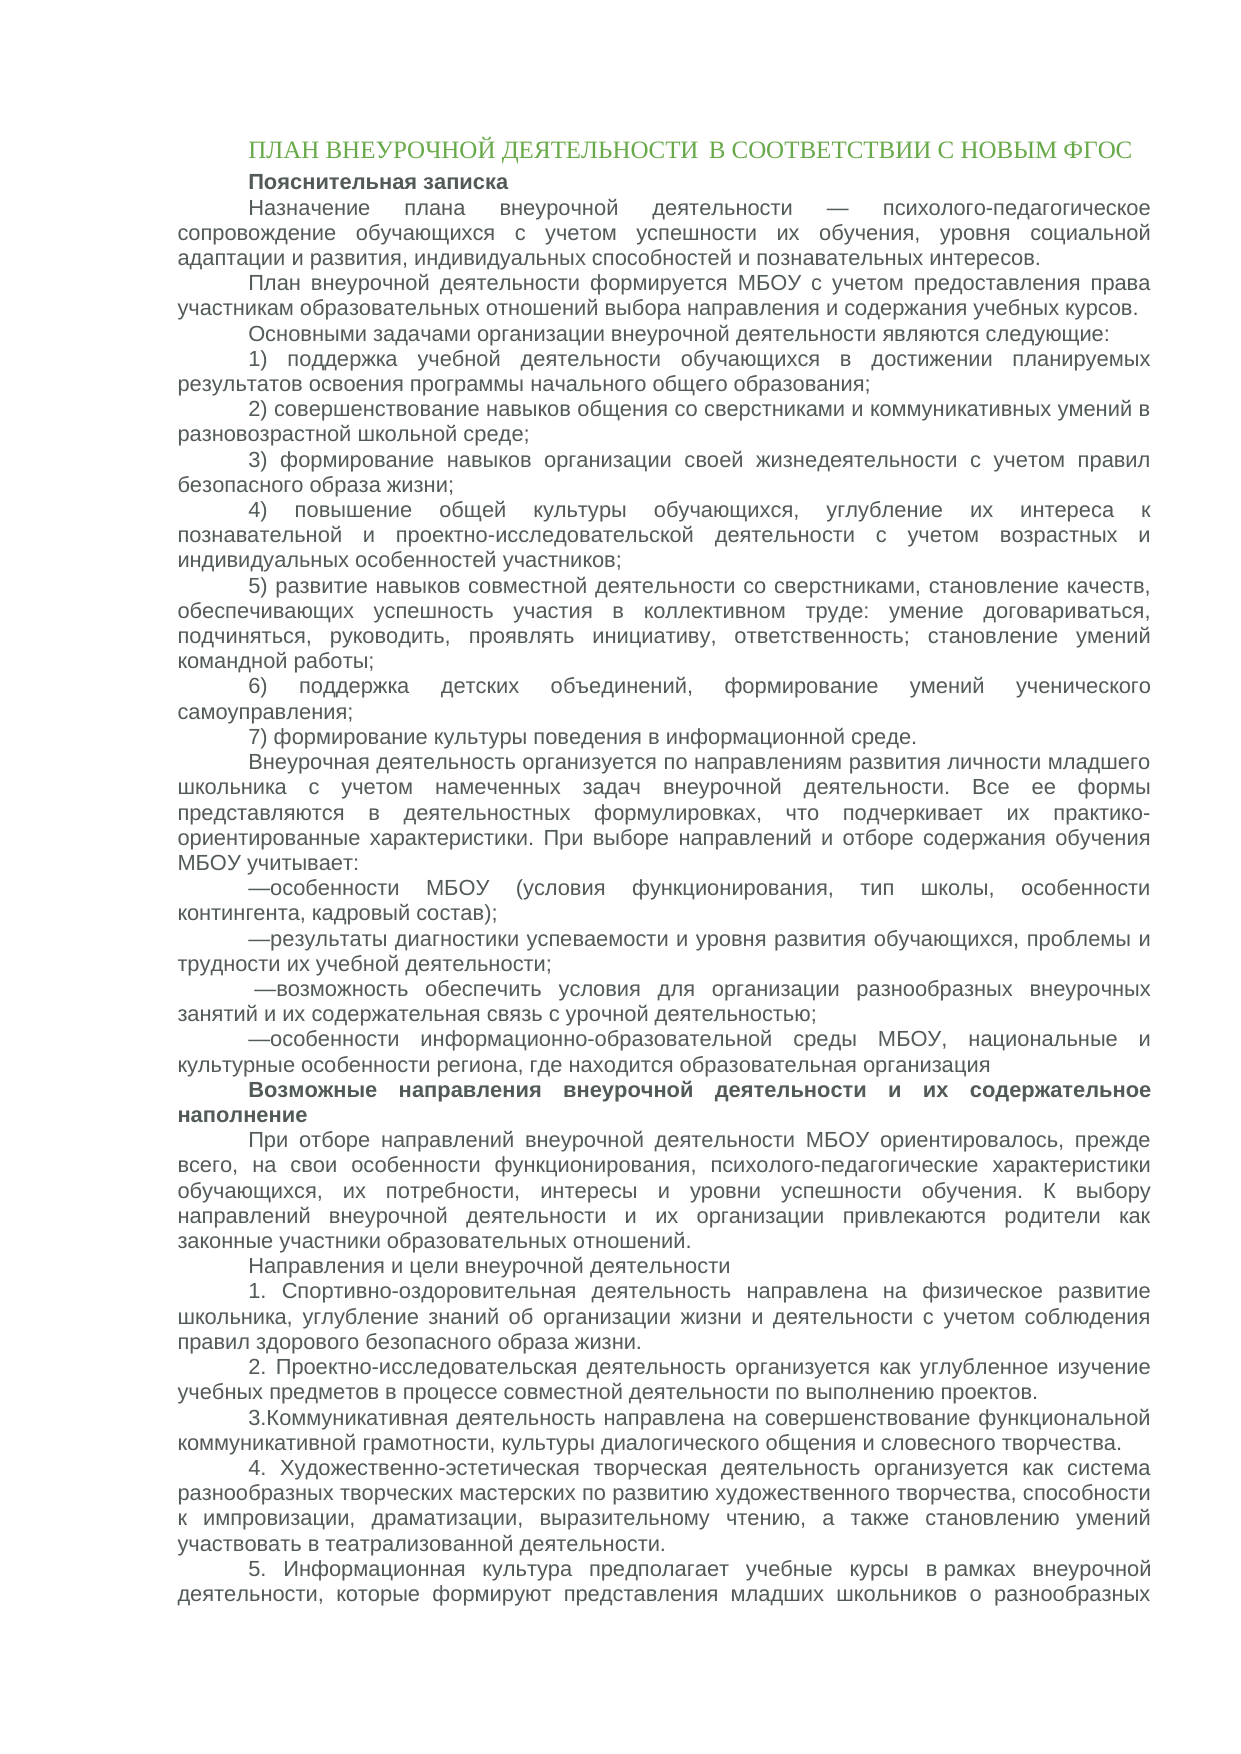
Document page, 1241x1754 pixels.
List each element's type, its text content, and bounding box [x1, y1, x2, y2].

text ПЛАН ВНЕУРОЧНОЙ ДЕЯТЕЛЬНОСТИ В СООТВЕТСТВИИ С НОВЫМ ФГОС [177, 118, 1152, 169]
text План внеурочной деятельности формируется МБОУ с учетом предоставления права участникам образовательных отношений выбора направления и содержания учебных курсов. [177, 270, 1152, 320]
text Внеурочная деятельность организуется по направлениям развития личности младшего школьника с учетом намеченных задач внеурочной деятельности. Все ее формы представляются в деятельностных формулировках, что подчеркивает их практико-ориентированные характеристики. При выборе направлений и отборе содержания обучения МБОУ учитывает: [177, 749, 1152, 875]
text —особенности информационно-образовательной среды МБОУ, национальные и культурные особенности региона, где находится образовательная организация [177, 1026, 1152, 1077]
text Пояснительная записка [177, 169, 1152, 194]
text 7) формирование культуры поведения в информационной среде. [177, 724, 1152, 749]
text Возможные направления внеурочной деятельности и их содержательное наполнение [177, 1077, 1152, 1127]
text 5) развитие навыков совместной деятельности со сверстниками, становление качеств, обеспечивающих успешность участия в коллективном труде: умение договариваться, подчиняться, руководить, проявлять инициативу, ответственность; становление умений командной работы; [177, 572, 1152, 673]
text 6) поддержка детских объединений, формирование умений ученического самоуправления; [177, 673, 1152, 724]
text Основными задачами организации внеурочной деятельности являются следующие: [177, 320, 1152, 346]
text При отборе направлений внеурочной деятельности МБОУ ориентировалось, прежде всего, на свои особенности функционирования, психолого-педагогические характеристики обучающихся, их потребности, интересы и уровни успешности обучения. К выбору направлений внеурочной деятельности и их организации привлекаются родители как законные участники образовательных отношений. [177, 1127, 1152, 1253]
text 1. Спортивно-оздоровительная деятельность направлена на физическое развитие школьника, углубление знаний об организации жизни и деятельности с учетом соблюдения правил здорового безопасного образа жизни. [177, 1278, 1152, 1354]
text —возможность обеспечить условия для организации разнообразных внеурочных занятий и их содержательная связь с урочной деятельностью; [177, 976, 1152, 1026]
text Назначение плана внеурочной деятельности — психолого-педагогическое сопровождение обучающихся с учетом успешности их обучения, уровня социальной адаптации и развития, индивидуальных способностей и познавательных интересов. [177, 194, 1152, 270]
text 2. Проектно-исследовательская деятельность организуется как углубленное изучение учебных предметов в процессе совместной деятельности по выполнению проектов. [177, 1354, 1152, 1404]
text 1) поддержка учебной деятельности обучающихся в достижении планируемых результатов освоения программы начального общего образования; [177, 346, 1152, 396]
text —особенности МБОУ (условия функционирования, тип школы, особенности контингента, кадровый состав); [177, 875, 1152, 925]
text 3) формирование навыков организации своей жизнедеятельности с учетом правил безопасного образа жизни; [177, 446, 1152, 497]
text Направления и цели внеурочной деятельности [177, 1253, 1152, 1278]
text —результаты диагностики успеваемости и уровня развития обучающихся, проблемы и трудности их учебной деятельности; [177, 925, 1152, 976]
text 3.Коммуникативная деятельность направлена на совершенствование функциональной коммуникативной грамотности, культуры диалогического общения и словесного творчества. [177, 1404, 1152, 1455]
text 4. Художественно-эстетическая творческая деятельность организуется как система разнообразных творческих мастерских по развитию художественного творчества, способности к импровизации, драматизации, выразительному чтению, а также становлению умений участвовать в театрализованной деятельности. [177, 1455, 1152, 1556]
text 2) совершенствование навыков общения со сверстниками и коммуникативных умений в разновозрастной школьной среде; [177, 396, 1152, 446]
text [177, 1556, 1152, 1606]
text 4) повышение общей культуры обучающихся, углубление их интереса к познавательной и проектно-исследовательской деятельности с учетом возрастных и индивидуальных особенностей участников; [177, 497, 1152, 572]
